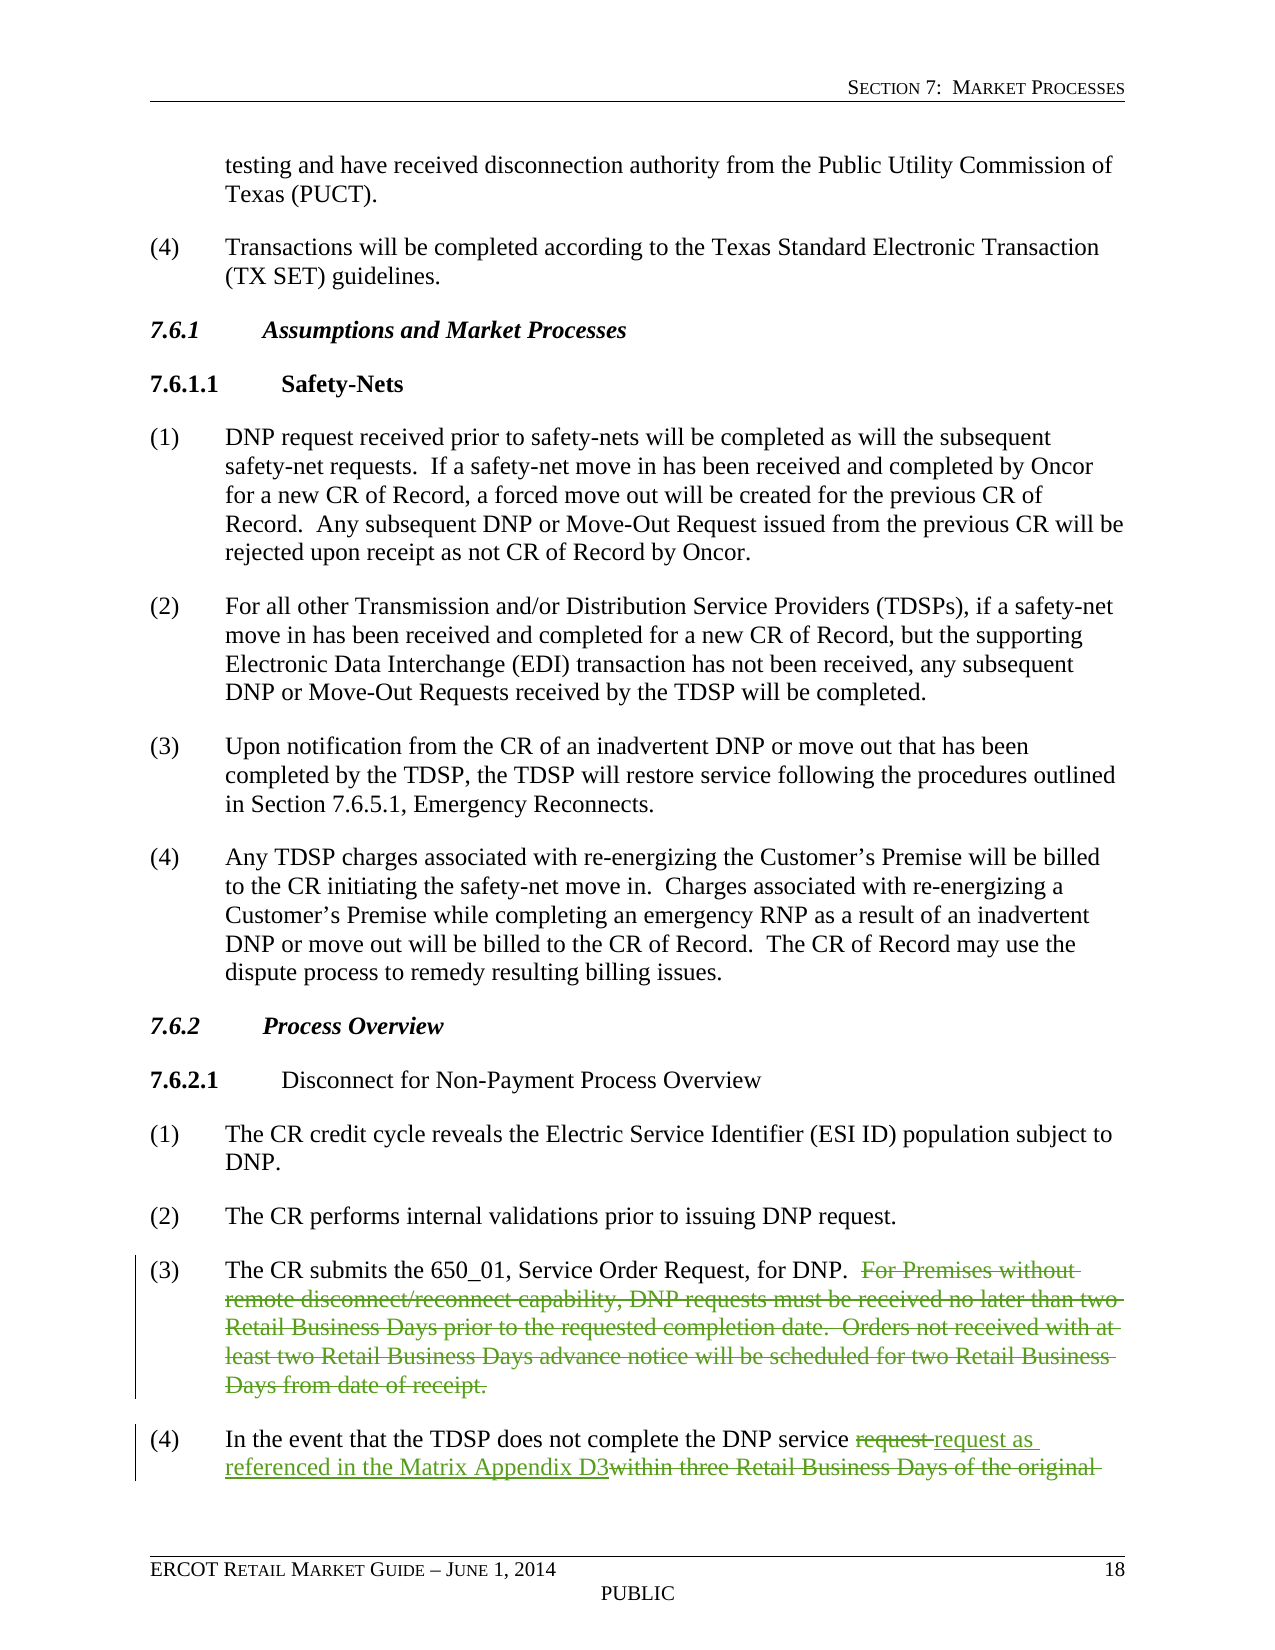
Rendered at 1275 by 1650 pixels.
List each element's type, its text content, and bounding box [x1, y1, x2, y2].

text 7.6.1.1 Safety-Nets [150, 369, 1125, 397]
text (2) The CR performs internal validations prior to issuing DNP request. [150, 1201, 1125, 1230]
text (2) For all other Transmission and/or Distribution Service Providers (TDSPs), if a safety-net move in has been received and completed for a new CR of Record, but the supporting Electronic Data Interchange (EDI) transaction has not been received, any subsequent DNP or Move-Out Requests received by the TDSP will be completed. [150, 591, 1125, 706]
text 7.6.2.1 Disconnect for Non-Payment Process Overview [150, 1065, 1125, 1094]
text (1) The CR credit cycle reveals the Electric Service Identifier (ESI ID) population subject to DNP. [150, 1119, 1125, 1176]
text 7.6.2 Process Overview [150, 1011, 1125, 1040]
text (3) The CR submits the 650_01, Service Order Request, for DNP. [150, 1255, 1125, 1399]
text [150, 1424, 1125, 1481]
text 7.6.1 Assumptions and Market Processes [150, 315, 1125, 344]
text (1) DNP request received prior to safety-nets will be completed as will the subsequent safety-net requests. If a safety-net move in has been received and completed by Oncor for a new CR of Record, a forced move out will be created for the previous CR of Record. Any subsequent DNP or Move-Out Request issued from the previous CR will be rejected upon receipt as not CR of Record by Oncor. [150, 422, 1125, 566]
text (3) Upon notification from the CR of an inadvertent DNP or move out that has been completed by the TDSP, the TDSP will restore service following the procedures outlined in Section 7.6.5.1, Emergency Reconnects. [150, 731, 1125, 817]
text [150, 150, 1125, 207]
text (4) Transactions will be completed according to the Texas Standard Electronic Transaction (TX SET) guidelines. [150, 232, 1125, 290]
text (4) Any TDSP charges associated with re-energizing the Customer’s Premise will be billed to the CR initiating the safety-net move in. Charges associated with re-energizing a Customer’s Premise while completing an emergency RNP as a result of an inadvertent DNP or move out will be billed to the CR of Record. The CR of Record may use the dispute process to remedy resulting billing issues. [150, 842, 1125, 986]
